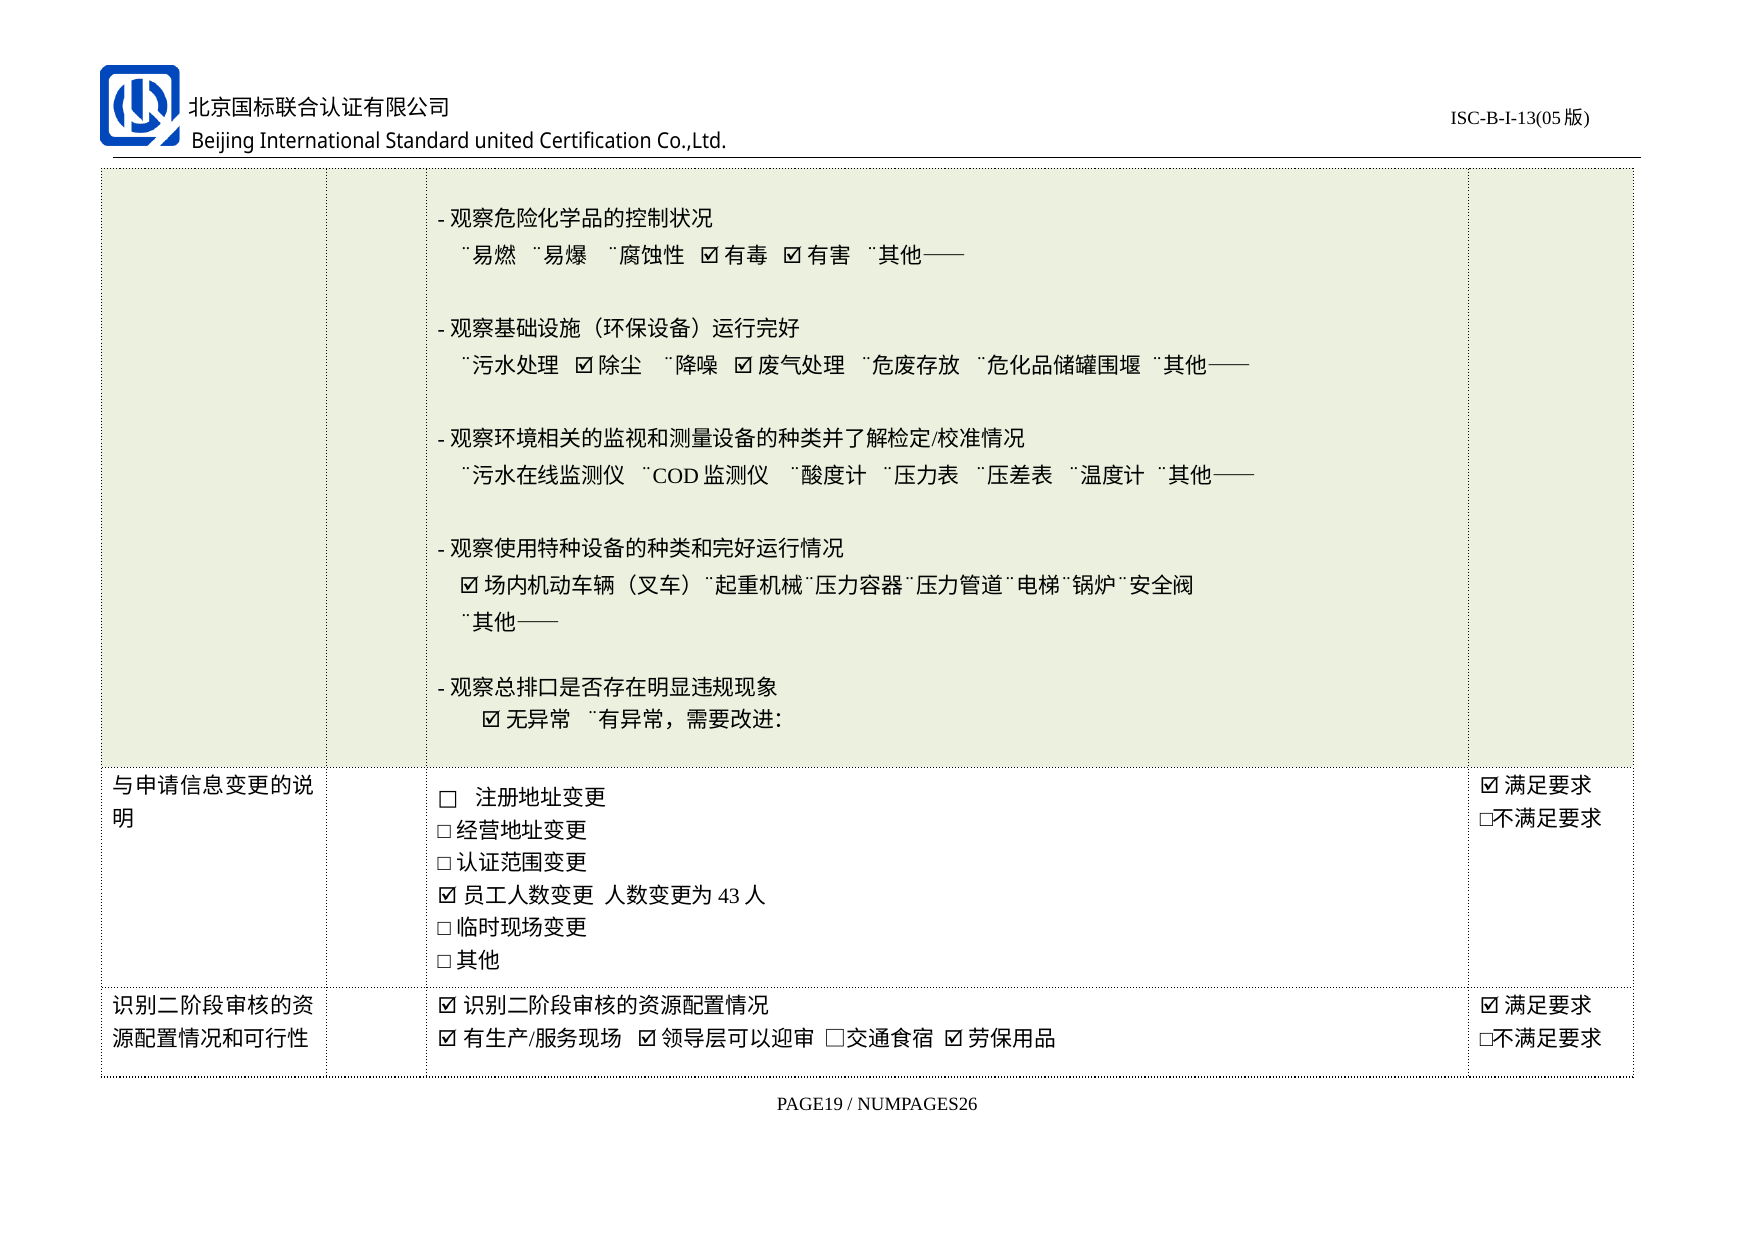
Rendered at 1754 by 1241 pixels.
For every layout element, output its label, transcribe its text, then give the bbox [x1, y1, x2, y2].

table_cell 满足要求 □不满足要求 [1468, 168, 1633, 767]
table_cell 与申请信息变更的说明 [101, 767, 326, 987]
table_cell [326, 168, 426, 767]
table_cell EMS场所巡查: [101, 168, 326, 767]
table_cell 识别二阶段审核的资源配置情况和可行性 [101, 987, 326, 1076]
table_cell [326, 987, 426, 1076]
table_cell 满足要求 □不满足要求 [1468, 987, 1633, 1076]
table_cell 识别二阶段审核的资源配置情况 有生产/服务现场 领导层可以迎审 □交通食宿 劳保用品 □ 其他： 识别二阶段审核的可行性 二阶段日期的可接受性 审核组成员的可接受性 □一阶段的问题已整改 不存在影响二阶段审核的问题 [426, 987, 1468, 1076]
table_cell 满足要求 □不满足要求 [1468, 767, 1633, 987]
picture [100, 65, 180, 146]
table_cell 注册地址变更 □ 经营地址变更 □ 认证范围变更 员工人数变更 人数变更为43人 □ 临时现场变更 □ 其他 [426, 767, 1468, 987]
table_cell [326, 767, 426, 987]
